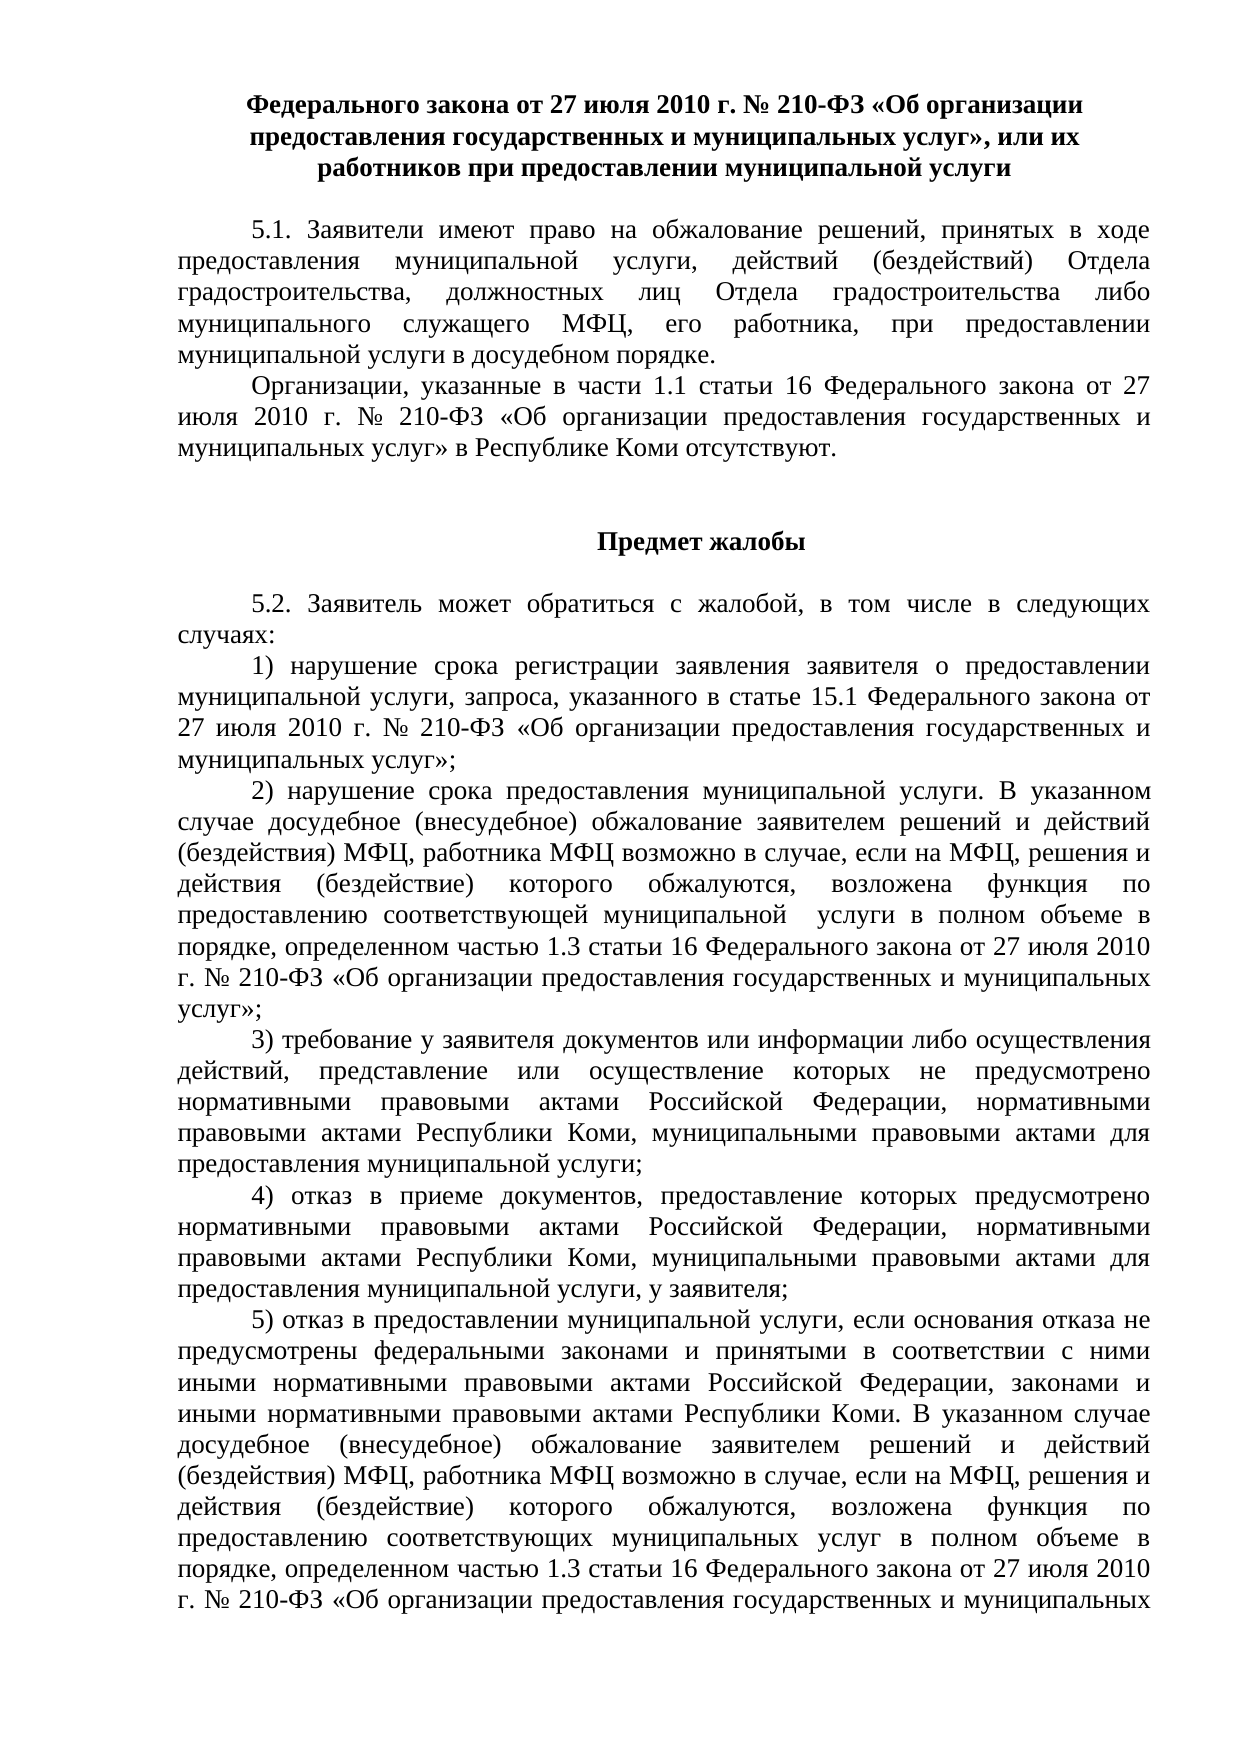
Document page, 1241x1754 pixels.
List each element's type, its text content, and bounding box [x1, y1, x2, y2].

text 2) нарушение срока предоставления муниципальной услуги. В указанном случае досудебное (внесудебное) обжалование заявителем решений и действий (бездействия) МФЦ, работника МФЦ возможно в случае, если на МФЦ, решения и действия (бездействие) которого обжалуются, возложена функция по предоставлению соответствующей муниципальной услуги в полном объеме в порядке, определенном частью 1.3 статьи 16 Федерального закона от 27 июля 2010 г. № 210-ФЗ «Об организации предоставления государственных и муниципальных услуг»; [177, 774, 1152, 1023]
text 5.1. Заявители имеют право на обжалование решений, принятых в ходе предоставления муниципальной услуги, действий (бездействий) Отдела градостроительства, должностных лиц Отдела градостроительства либо муниципального служащего МФЦ, его работника, при предоставлении муниципальной услуги в досудебном порядке. [177, 213, 1152, 369]
text Организации, указанные в части 1.1 статьи 16 Федерального закона от 27 июля 2010 г. № 210-ФЗ «Об организации предоставления государственных и муниципальных услуг» в Республике Коми отсутствуют. [177, 369, 1152, 462]
text Предмет жалобы [177, 525, 1152, 556]
text 1) нарушение срока регистрации заявления заявителя о предоставлении муниципальной услуги, запроса, указанного в статье 15.1 Федерального закона от 27 июля 2010 г. № 210-ФЗ «Об организации предоставления государственных и муниципальных услуг»; [177, 649, 1152, 774]
text 3) требование у заявителя документов или информации либо осуществления действий, представление или осуществление которых не предусмотрено нормативными правовыми актами Российской Федерации, нормативными правовыми актами Республики Коми, муниципальными правовыми актами для предоставления муниципальной услуги; [177, 1023, 1152, 1179]
text 5.2. Заявитель может обратиться с жалобой, в том числе в следующих случаях: [177, 587, 1152, 649]
text 4) отказ в приеме документов, предоставление которых предусмотрено нормативными правовыми актами Российской Федерации, нормативными правовыми актами Республики Коми, муниципальными правовыми актами для предоставления муниципальной услуги, у заявителя; [177, 1179, 1152, 1303]
